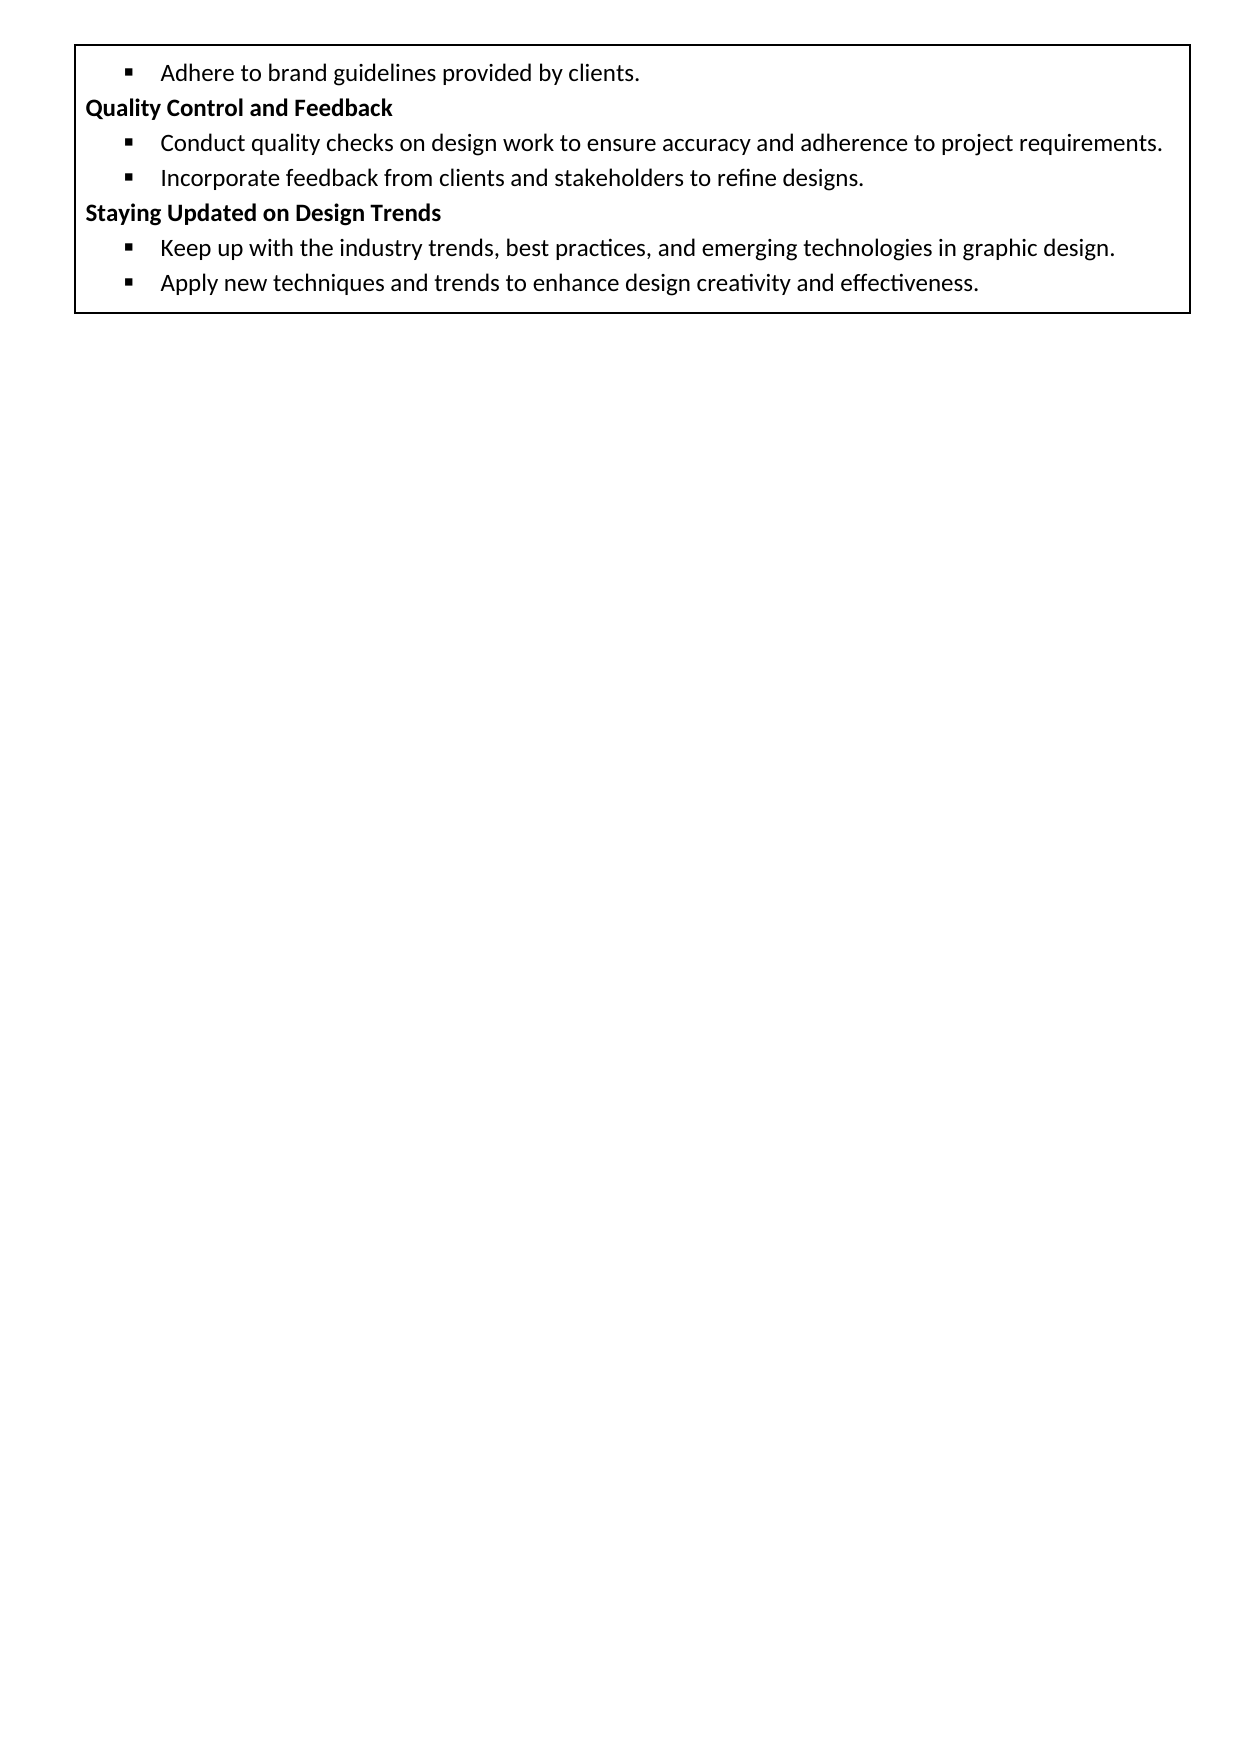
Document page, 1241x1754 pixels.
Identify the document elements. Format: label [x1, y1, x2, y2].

table_cell [76, 46, 1189, 312]
